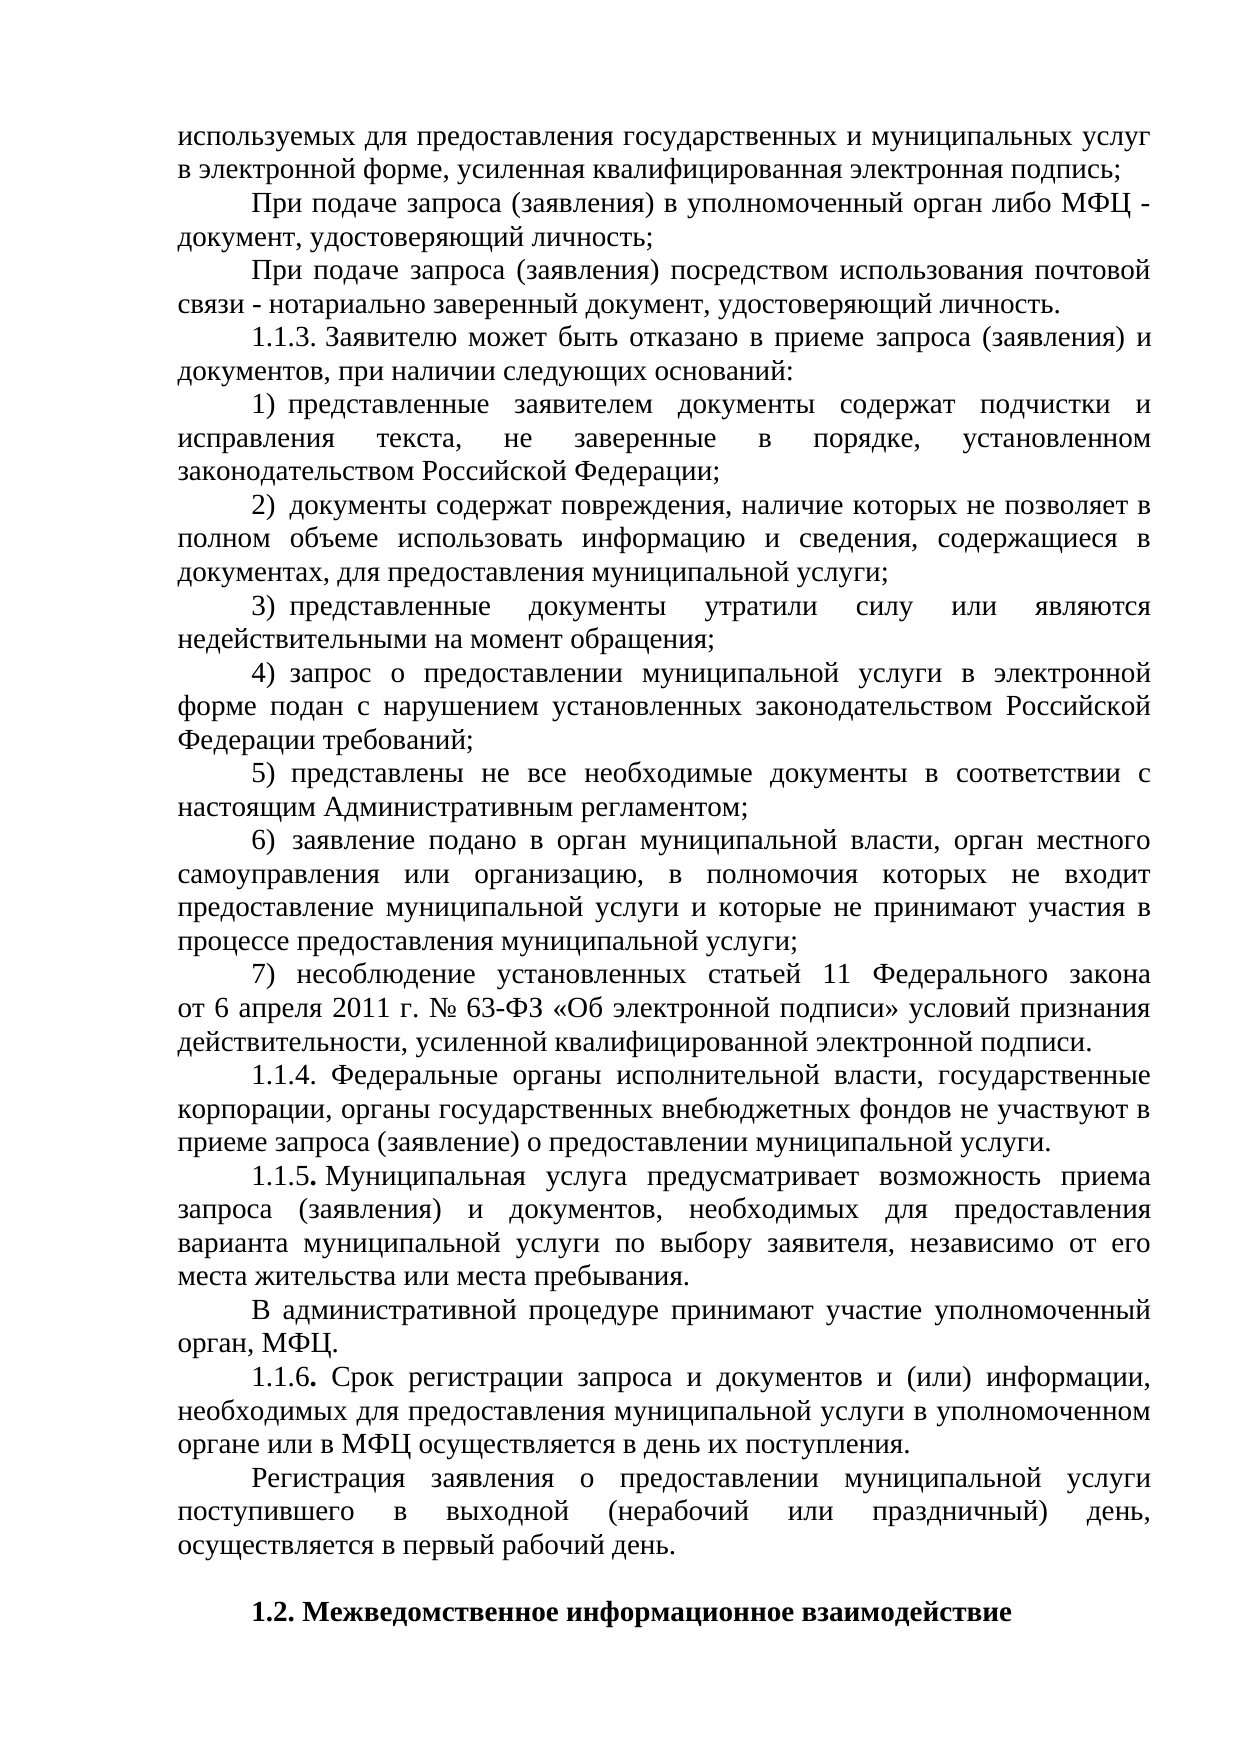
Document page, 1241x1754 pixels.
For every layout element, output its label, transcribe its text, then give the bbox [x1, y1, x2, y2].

text При подаче запроса (заявления) посредством использования почтовой связи - нотариально заверенный документ, удостоверяющий личность. [177, 252, 1152, 319]
text 1.2. Межведомственное информационное взаимодействие [177, 1594, 1152, 1627]
text 4) запрос о предоставлении муниципальной услуги в электронной форме подан с нарушением установленных законодательством Российской Федерации требований; [177, 655, 1152, 755]
text В административной процедуре принимают участие уполномоченный орган, МФЦ. [177, 1292, 1152, 1359]
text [177, 118, 1152, 185]
text 1.1.3. Заявителю может быть отказано в приеме запроса (заявления) и документов, при наличии следующих оснований: [177, 319, 1152, 386]
text 1.1.4. Федеральные органы исполнительной власти, государственные корпорации, органы государственных внебюджетных фондов не участвуют в приеме запроса (заявление) о предоставлении муниципальной услуги. [177, 1057, 1152, 1158]
text При подаче запроса (заявления) в уполномоченный орган либо МФЦ - документ, удостоверяющий личность; [177, 185, 1152, 252]
text Регистрация заявления о предоставлении муниципальной услуги поступившего в выходной (нерабочий или праздничный) день, осуществляется в первый рабочий день. [177, 1460, 1152, 1560]
text 6) заявление подано в орган муниципальной власти, орган местного самоуправления или организацию, в полномочия которых не входит предоставление муниципальной услуги и которые не принимают участия в процессе предоставления муниципальной услуги; [177, 822, 1152, 957]
text 7) несоблюдение установленных статьей 11 Федерального закона от 6 апреля 2011 г. № 63-ФЗ «Об электронной подписи» условий признания действительности, усиленной квалифицированной электронной подписи. [177, 957, 1152, 1057]
text 5) представлены не все необходимые документы в соответствии с настоящим Административным регламентом; [177, 755, 1152, 822]
text 2) документы содержат повреждения, наличие которых не позволяет в полном объеме использовать информацию и сведения, содержащиеся в документах, для предоставления муниципальной услуги; [177, 487, 1152, 588]
text 3) представленные документы утратили силу или являются недействительными на момент обращения; [177, 588, 1152, 655]
text 1.1.6. Срок регистрации запроса и документов и (или) информации, необходимых для предоставления муниципальной услуги в уполномоченном органе или в МФЦ осуществляется в день их поступления. [177, 1359, 1152, 1460]
text 1.1.5. Муниципальная услуга предусматривает возможность приема запроса (заявления) и документов, необходимых для предоставления варианта муниципальной услуги по выбору заявителя, независимо от его места жительства или места пребывания. [177, 1158, 1152, 1292]
text 1) представленные заявителем документы содержат подчистки и исправления текста, не заверенные в порядке, установленном законодательством Российской Федерации; [177, 386, 1152, 487]
